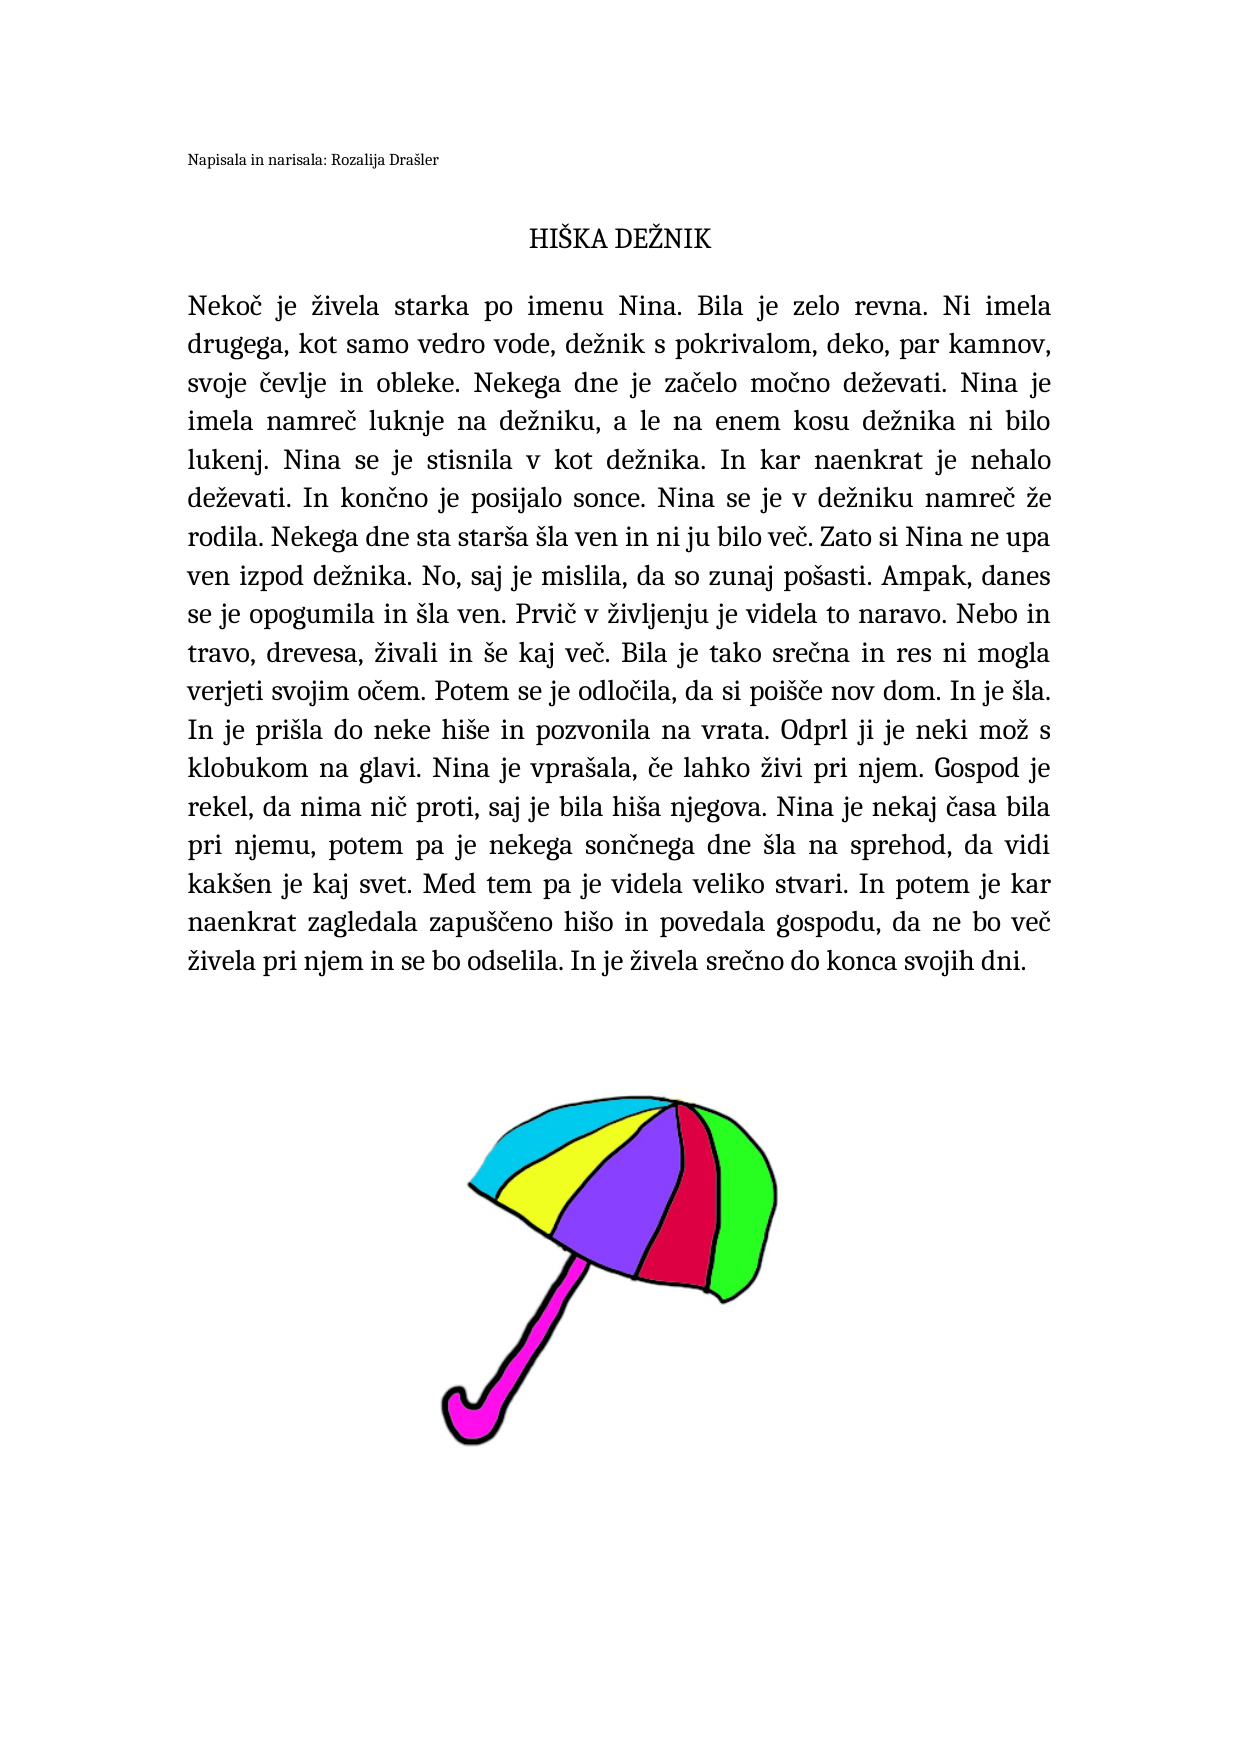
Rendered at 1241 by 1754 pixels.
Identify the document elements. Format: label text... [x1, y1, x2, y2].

picture [206, 1021, 929, 1538]
text Napisala in narisala: Rozalija Drašler [187, 150, 1053, 169]
text Nekoč je živela starka po imenu Nina. Bila je zelo revna. Ni imela drugega, kot samo vedro vode, dežnik s pokrivalom, deko, par kamnov, svoje čevlje in obleke. Nekega dne je začelo močno deževati. Nina je imela namreč luknje na dežniku, a le na enem kosu dežnika ni bilo lukenj. Nina se je stisnila v kot dežnika. In kar naenkrat je nehalo deževati. In končno je posijalo sonce. Nina se je v dežniku namreč že rodila. Nekega dne sta starša šla ven in ni ju bilo več. Zato si Nina ne upa ven izpod dežnika. No, saj je mislila, da so zunaj pošasti. Ampak, danes se je opogumila in šla ven. Prvič v življenju je videla to naravo. Nebo in travo, drevesa, živali in še kaj več. Bila je tako srečna in res ni mogla verjeti svojim očem. Potem se je odločila, da si poišče nov dom. In je šla. In je prišla do neke hiše in pozvonila na vrata. Odprl ji je neki mož s klobukom na glavi. Nina je vprašala, če lahko živi pri njem. Gospod je rekel, da nima nič proti, saj je bila hiša njegova. Nina je nekaj časa bila pri njemu, potem pa je nekega sončnega dne šla na sprehod, da vidi kakšen je kaj svet. Med tem pa je videla veliko stvari. In potem je kar naenkrat zagledala zapuščeno hišo in povedala gospodu, da ne bo več živela pri njem in se bo odselila. In je živela srečno do konca svojih dni. [187, 289, 1053, 978]
text HIŠKA DEŽNIK [187, 222, 1053, 255]
